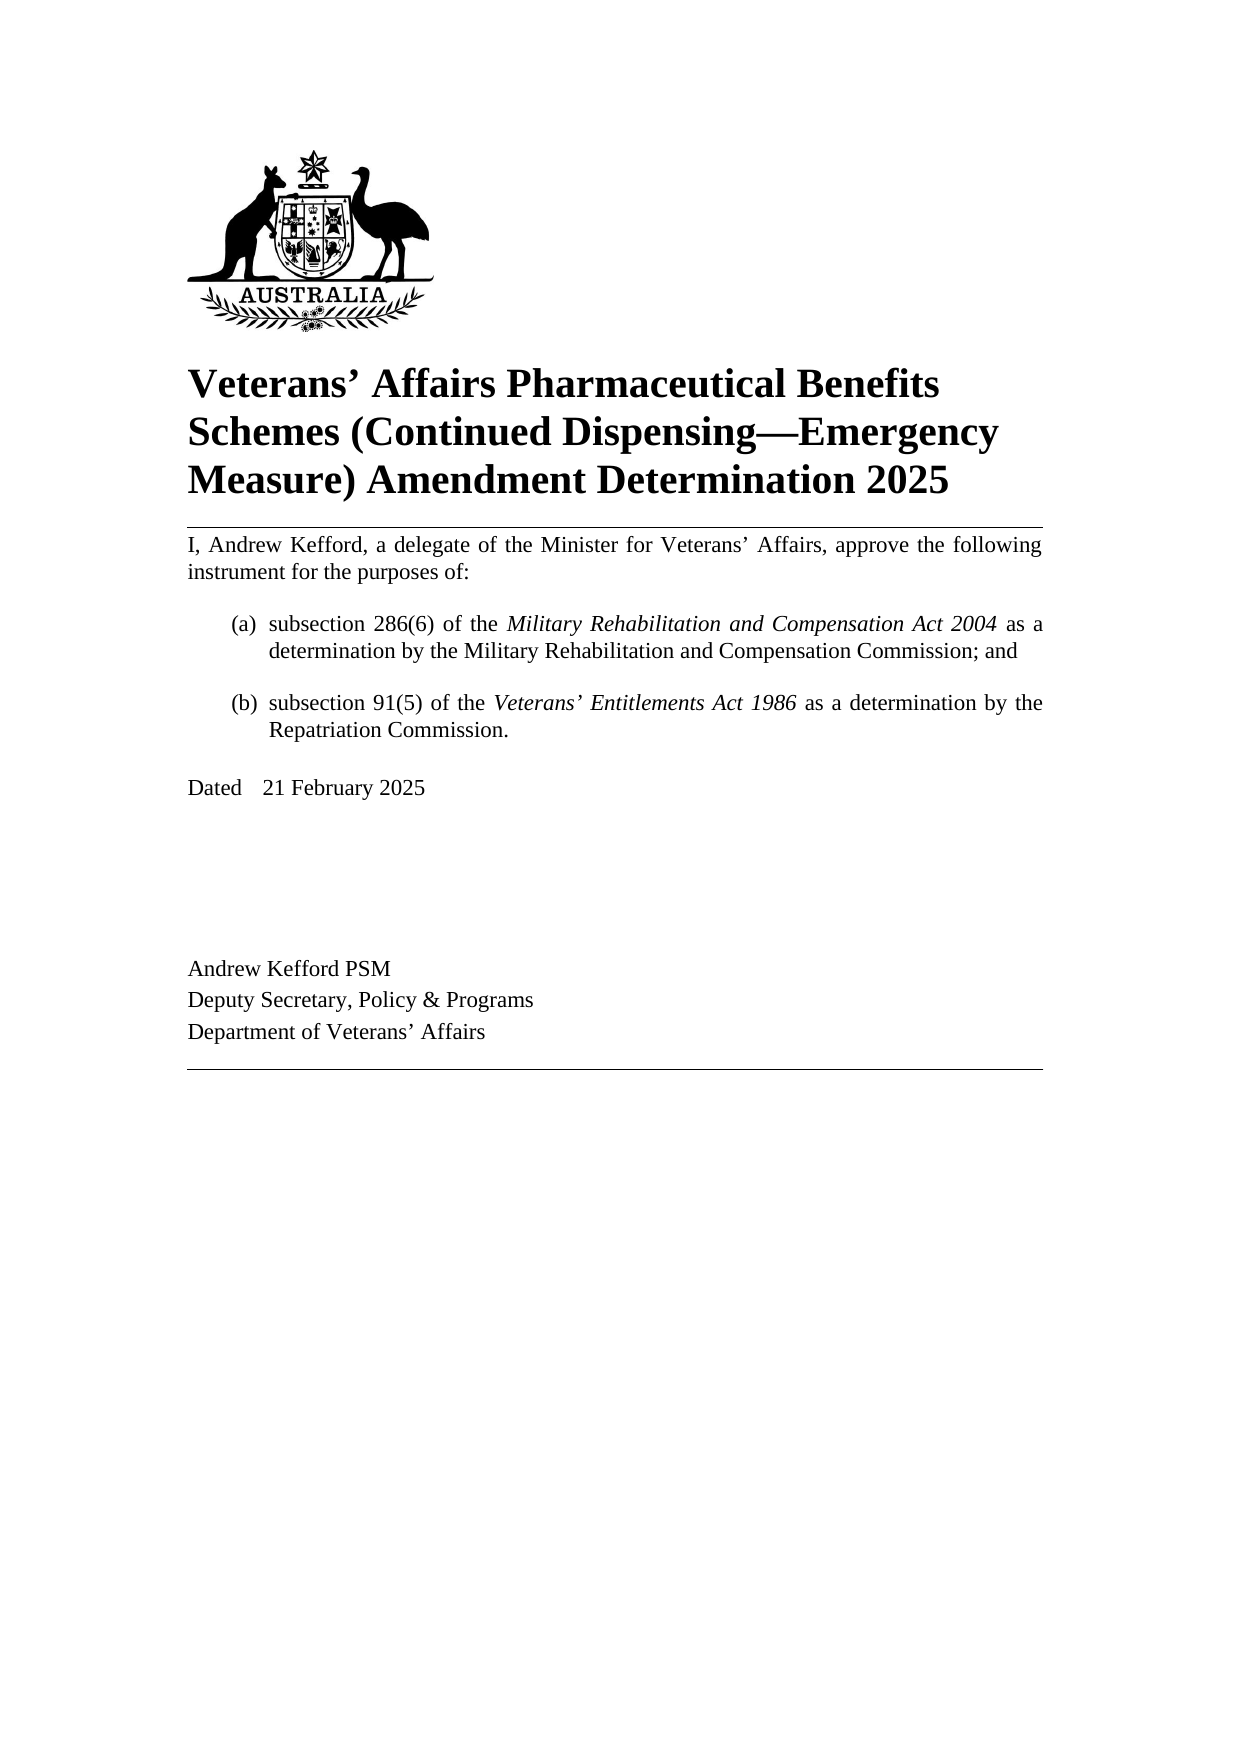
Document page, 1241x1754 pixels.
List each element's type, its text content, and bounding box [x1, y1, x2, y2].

text I, Andrew Kefford, a delegate of the Minister for Veterans’ Affairs, approve the following instrument for the purposes of: [187, 528, 1043, 584]
list subsection 286(6) of the Military Rehabilitation and Compensation Act 2004 as a determination by the Military Rehabilitation and Compensation Commission; and [231, 609, 1043, 663]
text Department of Veterans’ Affairs [187, 1013, 1043, 1069]
text Andrew Kefford PSM [187, 950, 1012, 982]
text Dated 21 February 2025 [187, 774, 1012, 800]
text Veterans’ Affairs Pharmaceutical Benefits Schemes (Continued Dispensing—Emergency Measure) Amendment Determination 2025 [187, 358, 1053, 502]
list subsection 91(5) of the Veterans’ Entitlements Act 1986 as a determination by the Repatriation Commission. [231, 688, 1043, 743]
picture [187, 150, 434, 332]
text Deputy Secretary, Policy & Programs [187, 982, 1043, 1013]
